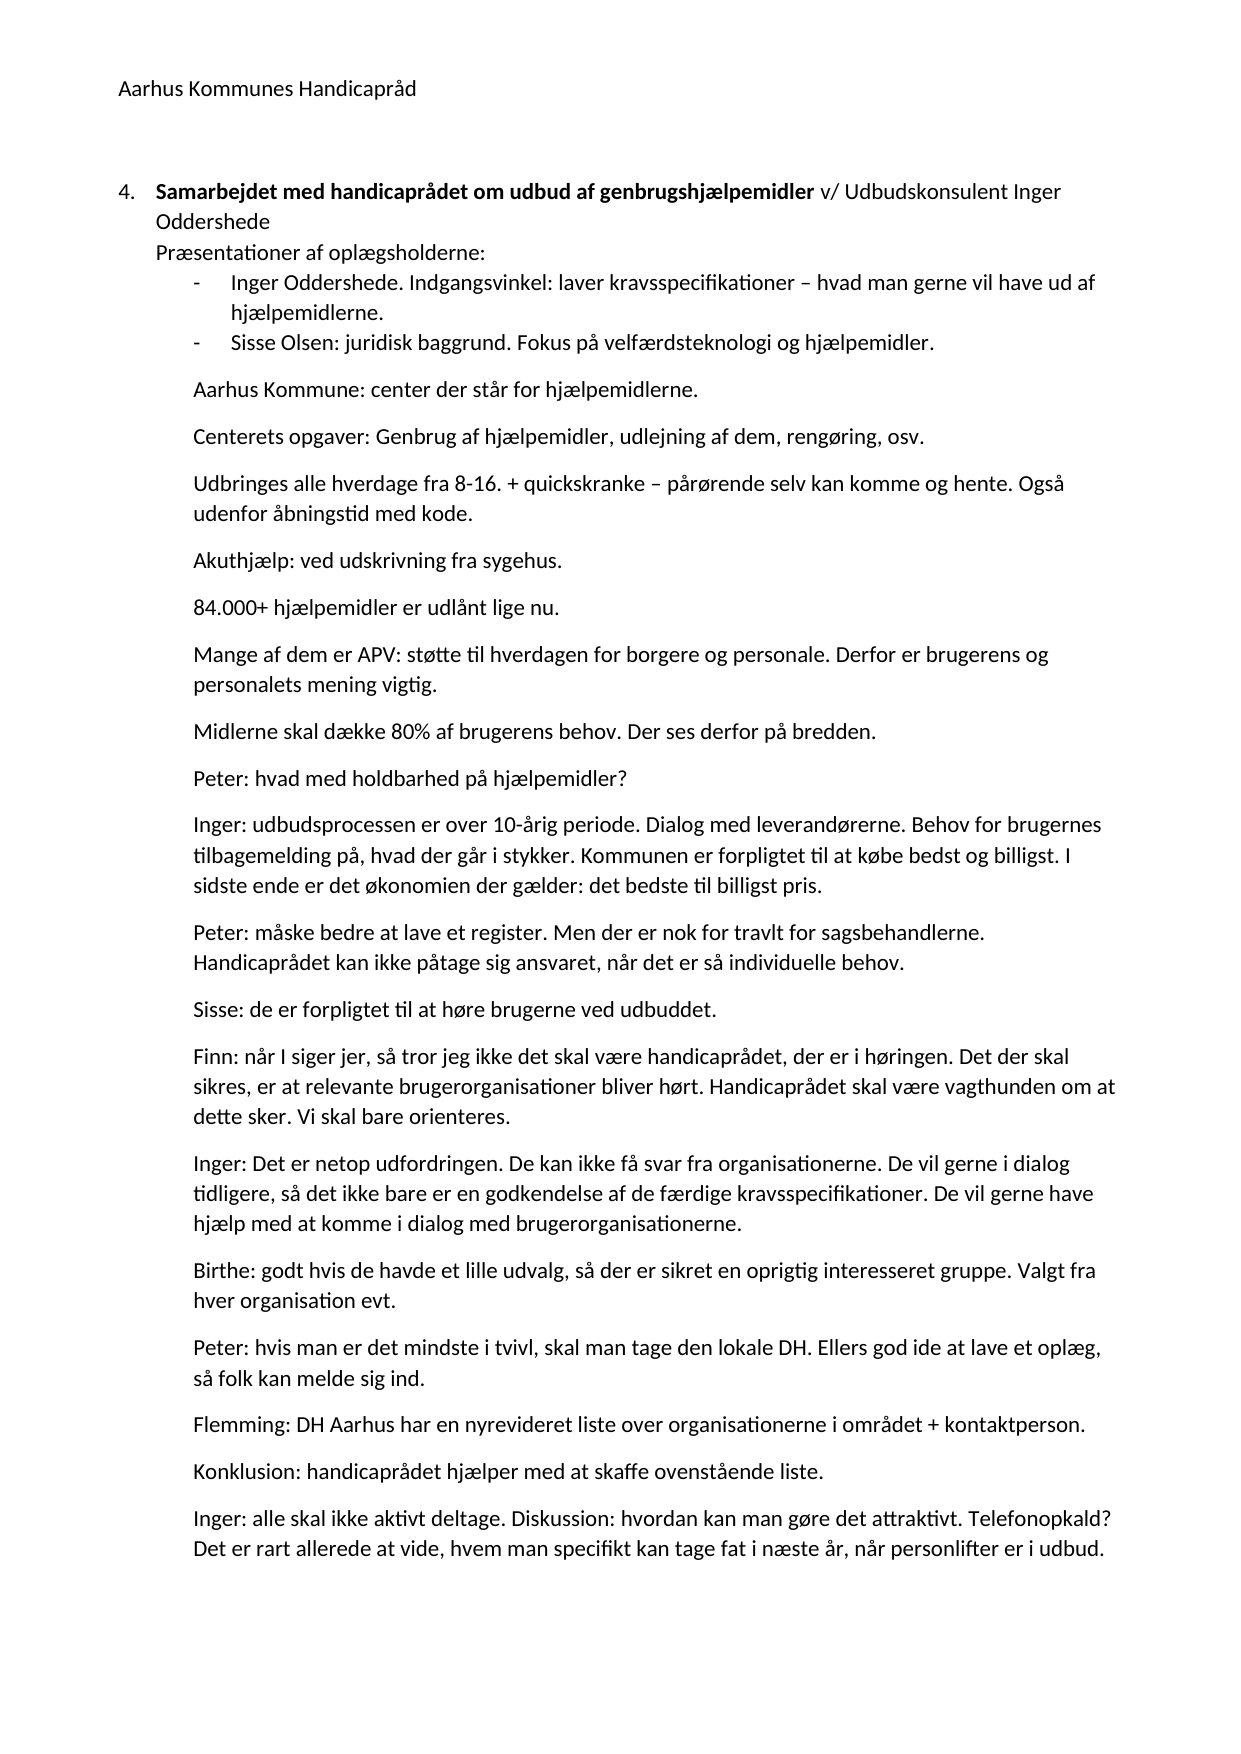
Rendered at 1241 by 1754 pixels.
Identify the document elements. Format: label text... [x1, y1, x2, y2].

text Inger: Det er netop udfordringen. De kan ikke få svar fra organisationerne. De vil gerne i dialog tidligere, så det ikke bare er en godkendelse af de færdige kravsspecifikationer. De vil gerne have hjælp med at komme i dialog med brugerorganisationerne. [193, 1149, 1122, 1237]
list Sisse Olsen: juridisk baggrund. Fokus på velfærdsteknologi og hjælpemidler. [193, 328, 1122, 356]
text Birthe: godt hvis de havde et lille udvalg, så der er sikret en oprigtig interesseret gruppe. Valgt fra hver organisation evt. [193, 1256, 1122, 1314]
text 84.000+ hjælpemidler er udlånt lige nu. [193, 593, 1122, 621]
text Inger: alle skal ikke aktivt deltage. Diskussion: hvordan kan man gøre det attraktivt. Telefonopkald? Det er rart allerede at vide, hvem man specifikt kan tage fat i næste år, når personlifter er i udbud. [193, 1504, 1122, 1562]
text Akuthjælp: ved udskrivning fra sygehus. [193, 546, 1122, 574]
text Midlerne skal dække 80% af brugerens behov. Der ses derfor på bredden. [193, 717, 1122, 745]
text Centerets opgaver: Genbrug af hjælpemidler, udlejning af dem, rengøring, osv. [193, 422, 1122, 450]
text Peter: hvad med holdbarhed på hjælpemidler? [193, 764, 1122, 792]
text Flemming: DH Aarhus har en nyrevideret liste over organisationerne i området + kontaktperson. [193, 1411, 1122, 1438]
text Konklusion: handicaprådet hjælper med at skaffe ovenstående liste. [193, 1457, 1122, 1485]
text Peter: hvis man er det mindste i tvivl, skal man tage den lokale DH. Ellers god ide at lave et oplæg, så folk kan melde sig ind. [193, 1333, 1122, 1392]
text Inger: udbudsprocessen er over 10-årig periode. Dialog med leverandørerne. Behov for brugernes tilbagemelding på, hvad der går i stykker. Kommunen er forpligtet til at købe bedst og billigst. I sidste ende er det økonomien der gælder: det bedste til billigst pris. [193, 811, 1122, 899]
list Præsentationer af oplægsholderne: [156, 238, 1122, 266]
list Inger Oddershede. Indgangsvinkel: laver kravsspecifikationer – hvad man gerne vil have ud af hjælpemidlerne. [193, 268, 1122, 326]
text Peter: måske bedre at lave et register. Men der er nok for travlt for sagsbehandlerne. Handicaprådet kan ikke påtage sig ansvaret, når det er så individuelle behov. [193, 918, 1122, 976]
text Aarhus Kommune: center der står for hjælpemidlerne. [193, 375, 1122, 403]
text Mange af dem er APV: støtte til hverdagen for borgere og personale. Derfor er brugerens og personalets mening vigtig. [193, 640, 1122, 698]
text Sisse: de er forpligtet til at høre brugerne ved udbuddet. [193, 995, 1122, 1023]
list Samarbejdet med handicaprådet om udbud af genbrugshjælpemidler v/ Udbudskonsulent Inger Oddershede [118, 177, 1122, 235]
text Udbringes alle hverdage fra 8-16. + quickskranke – pårørende selv kan komme og hente. Også udenfor åbningstid med kode. [193, 469, 1122, 527]
text Finn: når I siger jer, så tror jeg ikke det skal være handicaprådet, der er i høringen. Det der skal sikres, er at relevante brugerorganisationer bliver hørt. Handicaprådet skal være vagthunden om at dette sker. Vi skal bare orienteres. [193, 1042, 1122, 1130]
